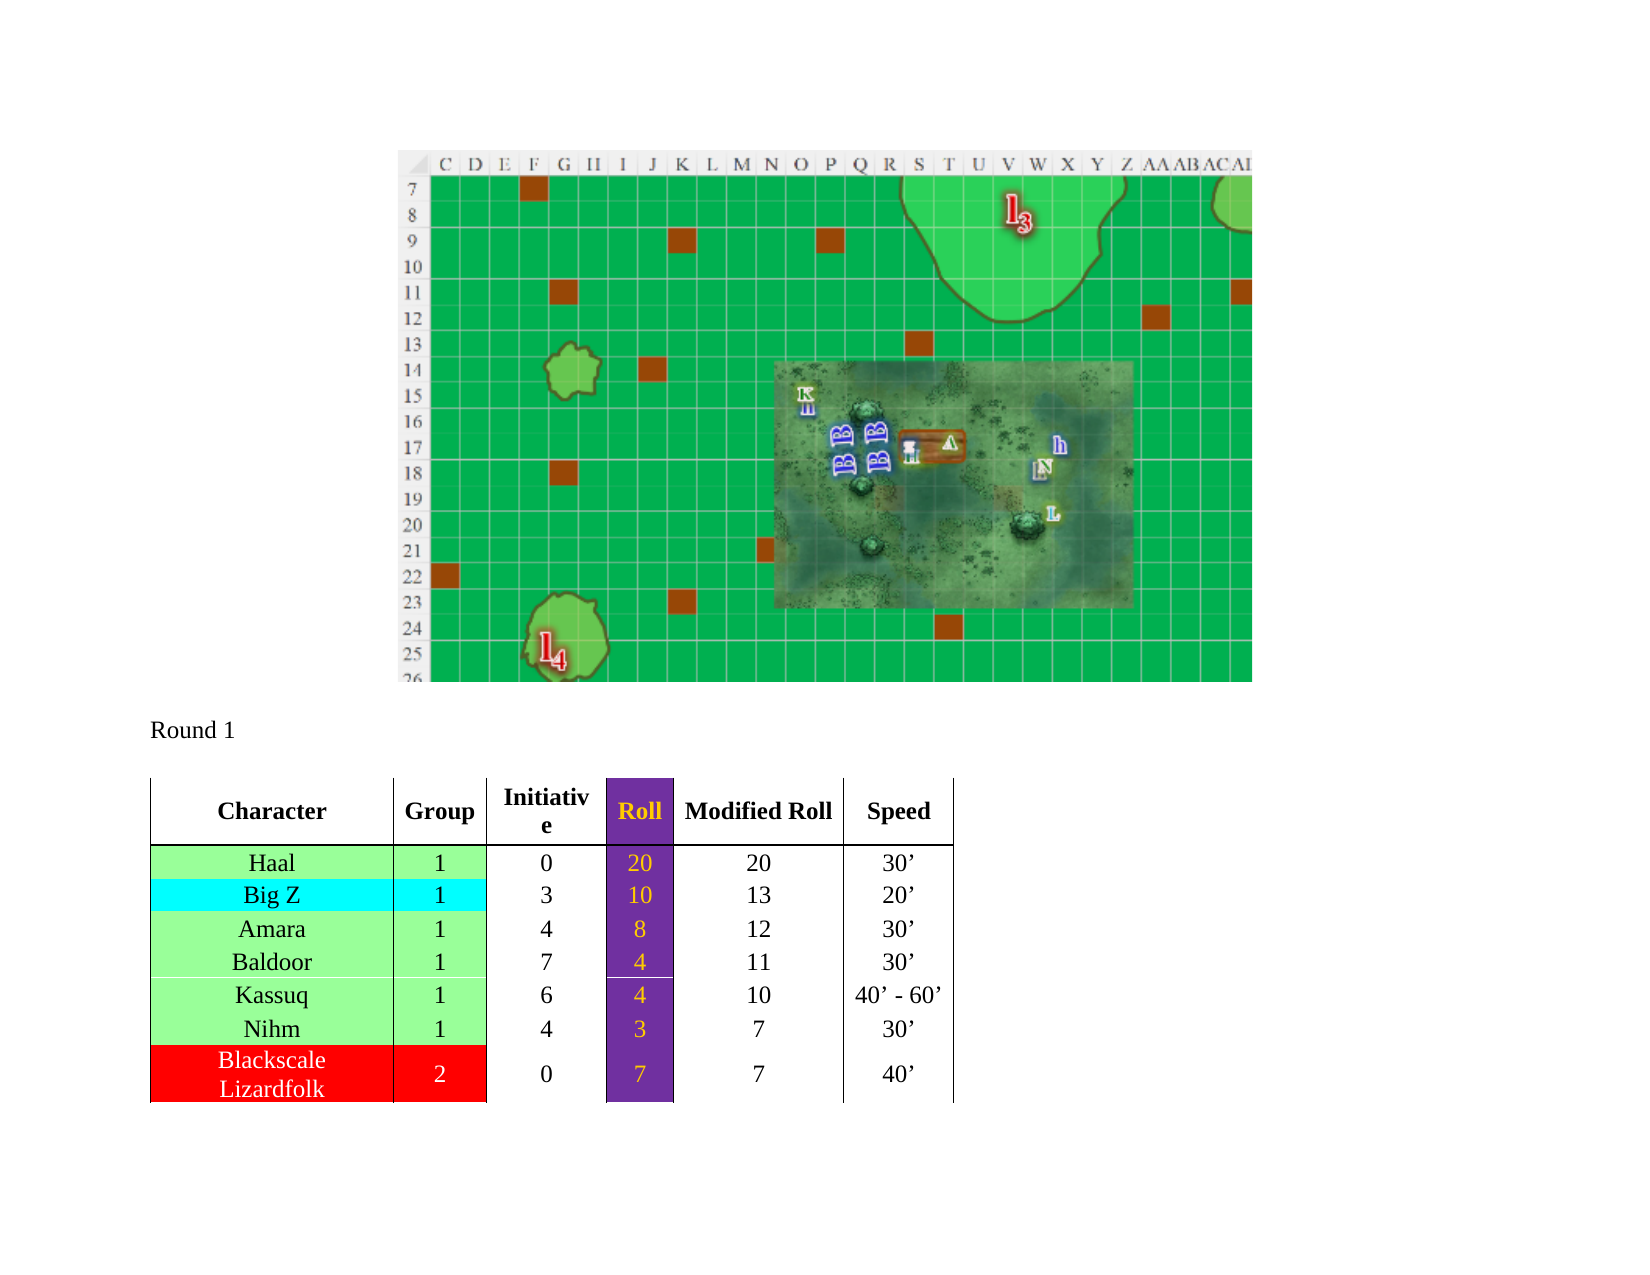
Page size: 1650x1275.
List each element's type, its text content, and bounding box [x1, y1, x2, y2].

table_cell 1 [394, 945, 486, 977]
table_cell 0 [487, 846, 606, 879]
table_cell 7 [487, 945, 606, 977]
table_cell 13 [674, 879, 843, 911]
table_cell 30’ [844, 1011, 953, 1045]
table_cell 11 [674, 945, 843, 977]
table_cell 30’ [844, 846, 953, 879]
table_cell Haal [151, 846, 393, 879]
table_cell 3 [487, 879, 606, 911]
table_cell Big Z [151, 879, 393, 911]
table_cell 3 [607, 1011, 673, 1045]
table_header Character [151, 778, 393, 844]
table_cell 30’ [844, 911, 953, 945]
table_cell 8 [607, 911, 673, 945]
table_cell 10 [607, 879, 673, 911]
table_cell 1 [394, 911, 486, 945]
table_header Initiative [487, 778, 606, 844]
table_cell 1 [394, 1011, 486, 1045]
table_cell 30’ [844, 945, 953, 977]
table_cell 20 [607, 846, 673, 879]
table_header Roll [607, 778, 673, 844]
table_cell 7 [674, 1011, 843, 1045]
table_cell 40’ - 60’ [844, 978, 953, 1011]
table_cell Baldoor [151, 945, 393, 977]
table_cell Blackscale Lizardfolk [151, 1045, 393, 1102]
table_cell 0 [487, 1045, 606, 1102]
table_cell 7 [674, 1045, 843, 1102]
table_header Modified Roll [674, 778, 843, 844]
table_cell 4 [487, 911, 606, 945]
table_cell 20 [674, 846, 843, 879]
table_cell 4 [487, 1011, 606, 1045]
table_cell Nihm [151, 1011, 393, 1045]
table_cell 12 [674, 911, 843, 945]
table_cell 1 [394, 846, 486, 879]
table_cell 1 [394, 879, 486, 911]
table_cell Kassuq [151, 978, 393, 1011]
picture [397, 150, 1253, 682]
table_cell 20’ [844, 879, 953, 911]
table_cell 7 [607, 1045, 673, 1102]
table_cell 4 [607, 945, 673, 977]
table_cell 4 [607, 978, 673, 1011]
table_cell Amara [151, 911, 393, 945]
table_cell 10 [674, 978, 843, 1011]
table_cell 40’ [844, 1045, 953, 1102]
table_cell 2 [394, 1045, 486, 1102]
table_header Speed [844, 778, 953, 844]
table_cell 1 [394, 978, 486, 1011]
text Round 1 [150, 715, 1500, 744]
table_header Group [394, 778, 486, 844]
table_cell 6 [487, 978, 606, 1011]
